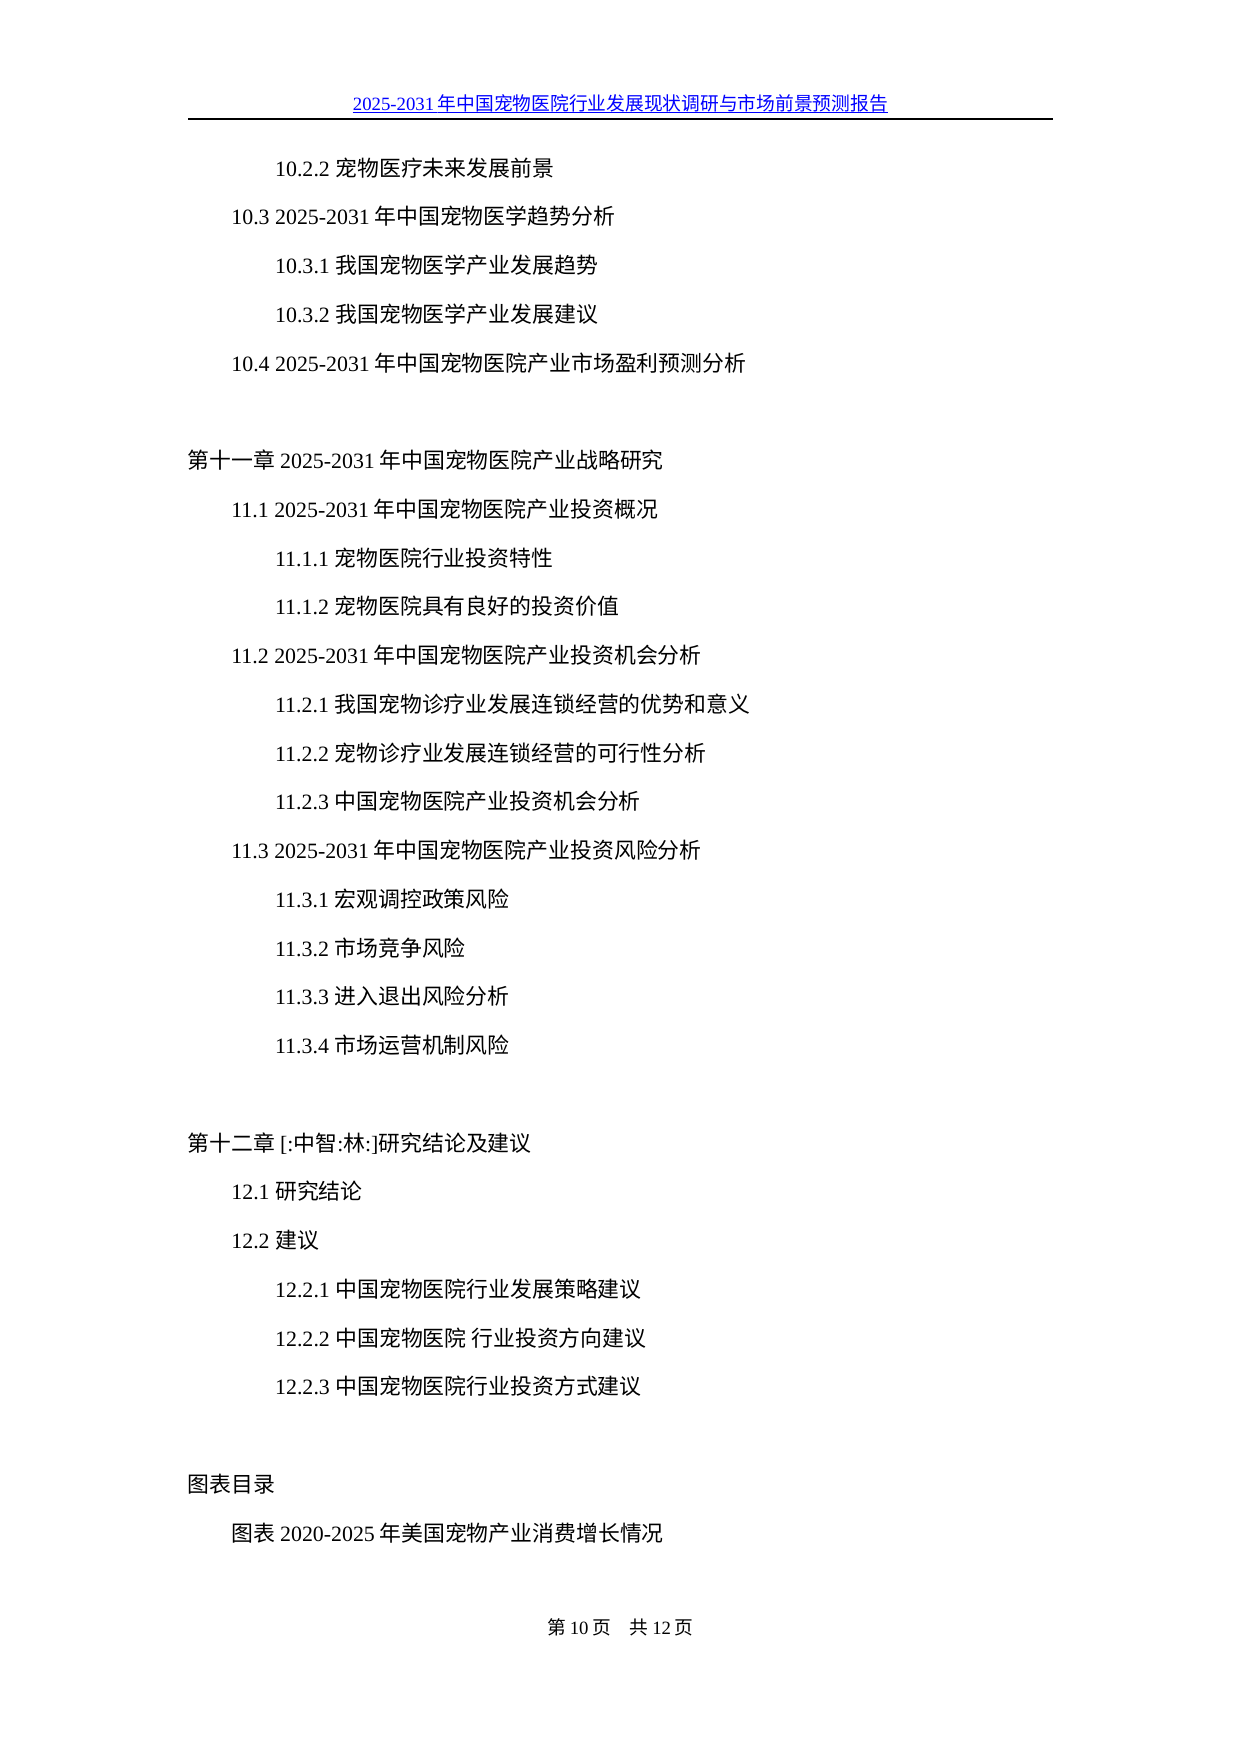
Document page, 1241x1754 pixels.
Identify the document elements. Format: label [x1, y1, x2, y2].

text [187, 150, 1053, 1548]
